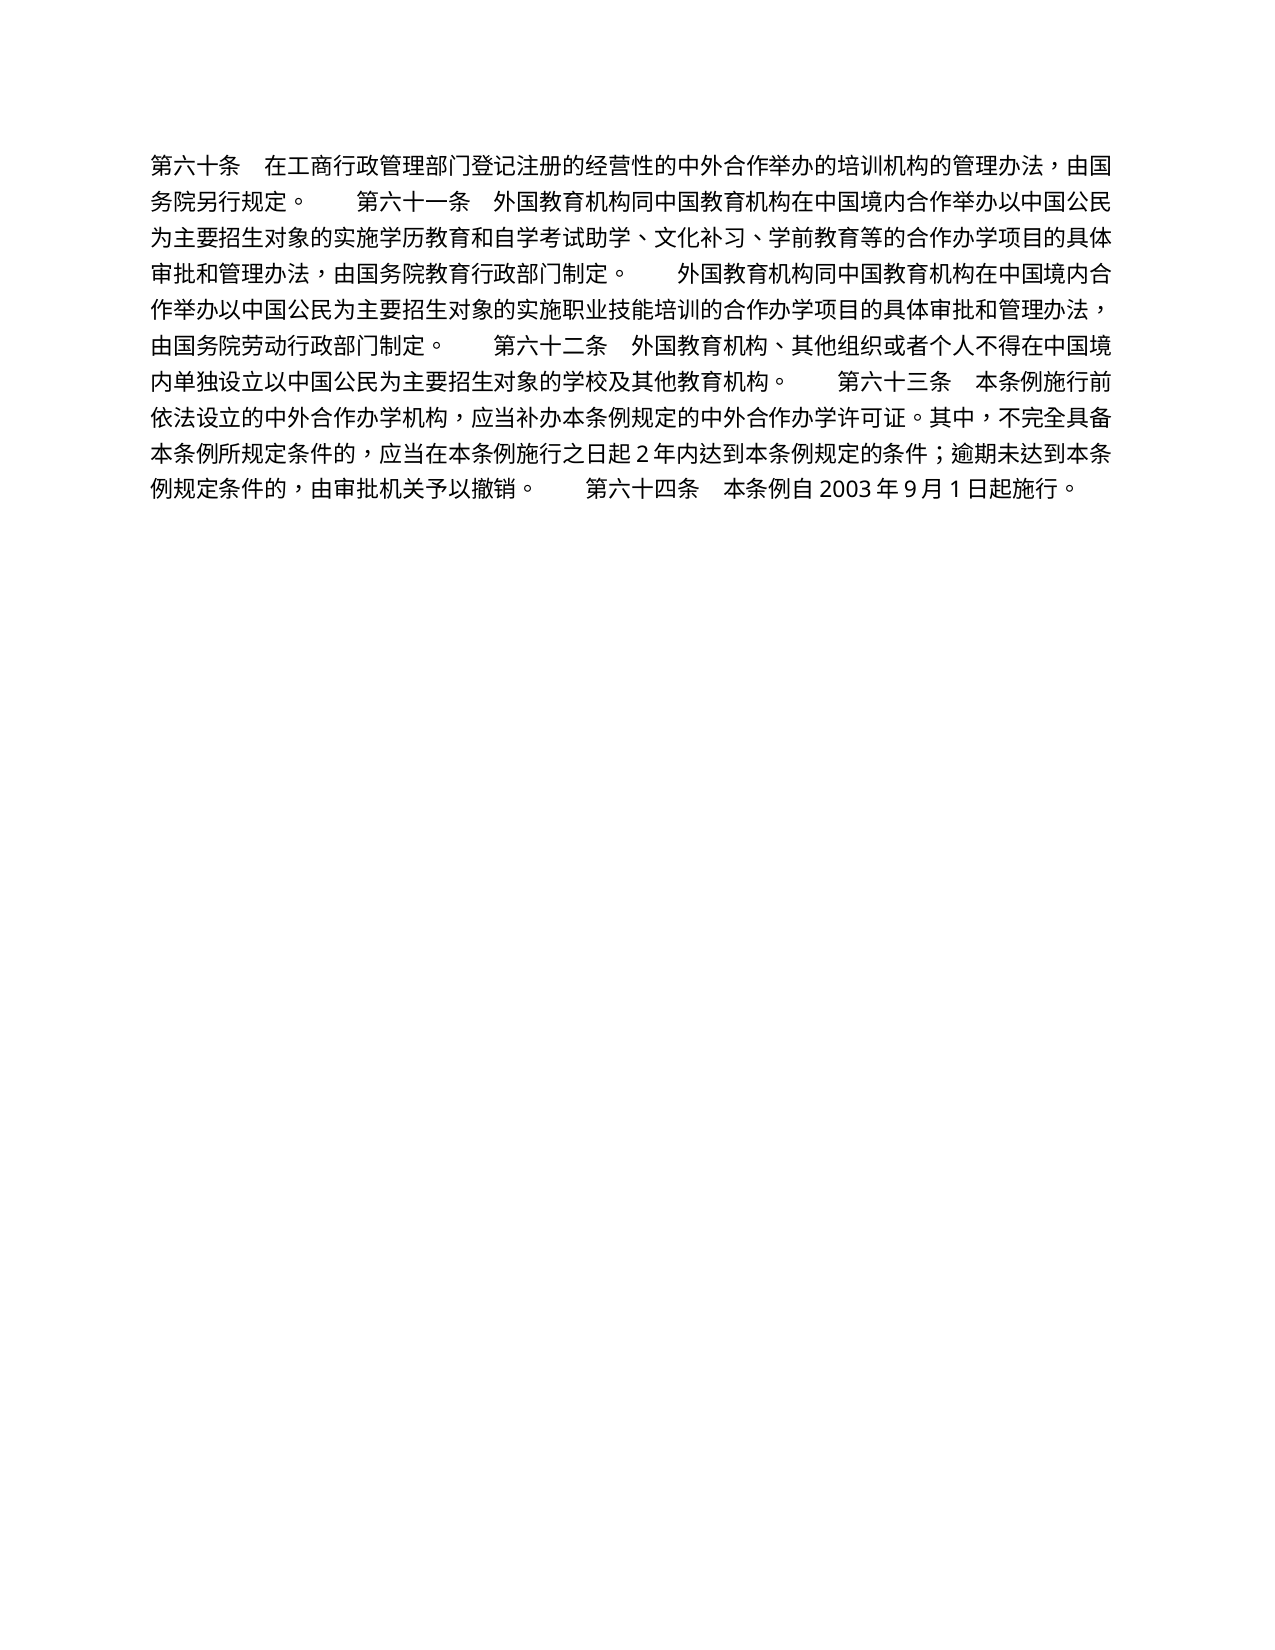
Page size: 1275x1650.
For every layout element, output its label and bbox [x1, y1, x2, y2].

text [150, 150, 1125, 505]
